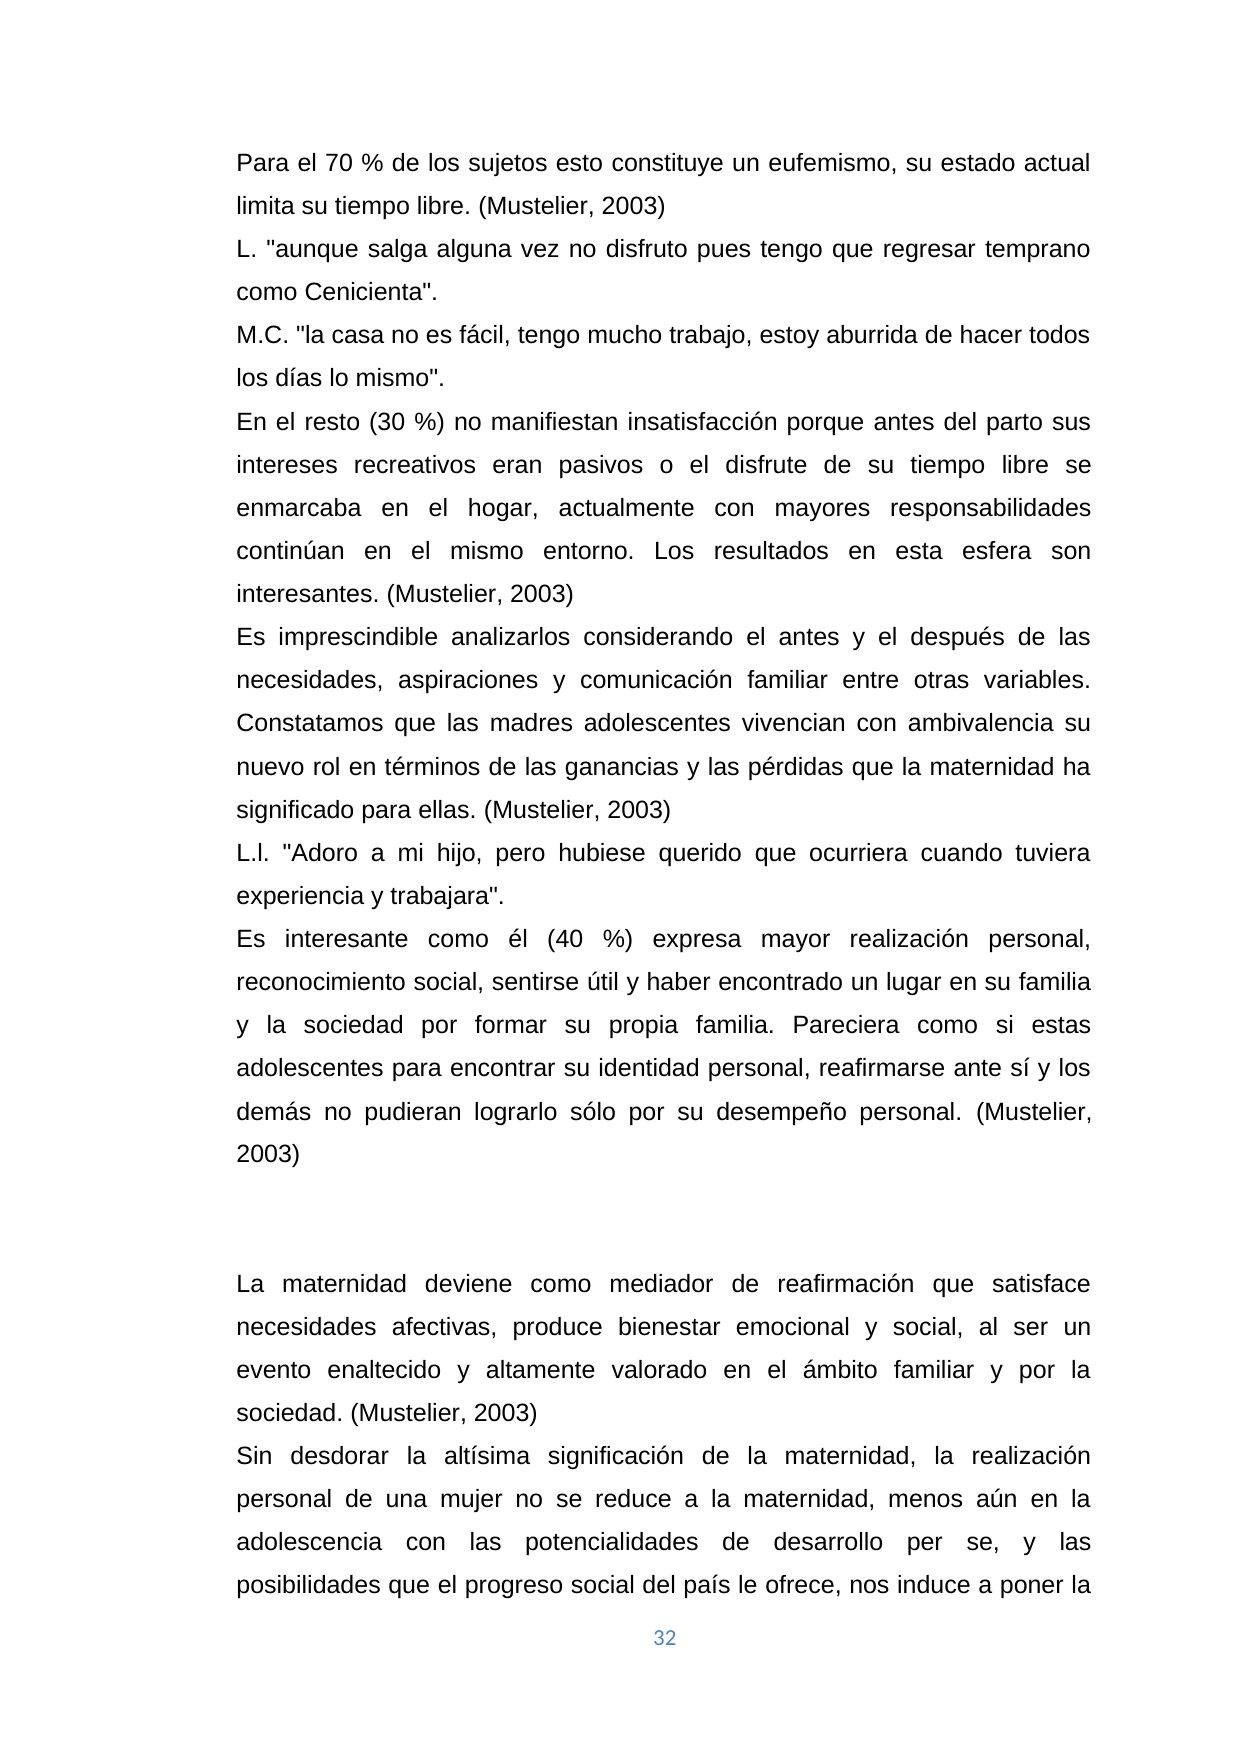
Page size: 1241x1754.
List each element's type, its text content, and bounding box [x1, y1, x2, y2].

text Es imprescindible analizarlos considerando el antes y el después de las necesidades, aspiraciones y comunicación familiar entre otras variables. Constatamos que las madres adolescentes vivencian con ambivalencia su nuevo rol en términos de las ganancias y las pérdidas que la maternidad ha significado para ellas. [236, 622, 1092, 823]
text M.C. "la casa no es fácil, tengo mucho trabajo, estoy aburrida de hacer todos los días lo mismo". [236, 320, 1092, 392]
text L.l. "Adoro a mi hijo, pero hubiese querido que ocurriera cuando tuviera experiencia y trabajara". [236, 838, 1092, 909]
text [236, 1441, 1092, 1599]
text En el resto (30 %) no manifiestan insatisfacción porque antes del parto sus intereses recreativos eran pasivos o el disfrute de su tiempo libre se enmarcaba en el hogar, actualmente con mayores responsabilidades continúan en el mismo entorno. Los resultados en esta esfera son interesantes. [236, 406, 1092, 608]
text Es interesante como él (40 %) expresa mayor realización personal, reconocimiento social, sentirse útil y haber encontrado un lugar en su familia y la sociedad por formar su propia familia. Pareciera como si estas adolescentes para encontrar su identidad personal, reafirmarse ante sí y los demás no pudieran lograrlo sólo por su desempeño personal. [236, 924, 1092, 1168]
text La maternidad deviene como mediador de reafirmación que satisface necesidades afectivas, produce bienestar emocional y social, al ser un evento enaltecido y altamente valorado en el ámbito familiar y por la sociedad. [236, 1268, 1092, 1427]
text L. "aunque salga alguna vez no disfruto pues tengo que regresar temprano como Cenicienta". [236, 234, 1092, 306]
text Para el 70 % de los sujetos esto constituye un eufemismo, su estado actual limita su tiempo libre. [236, 148, 1092, 219]
